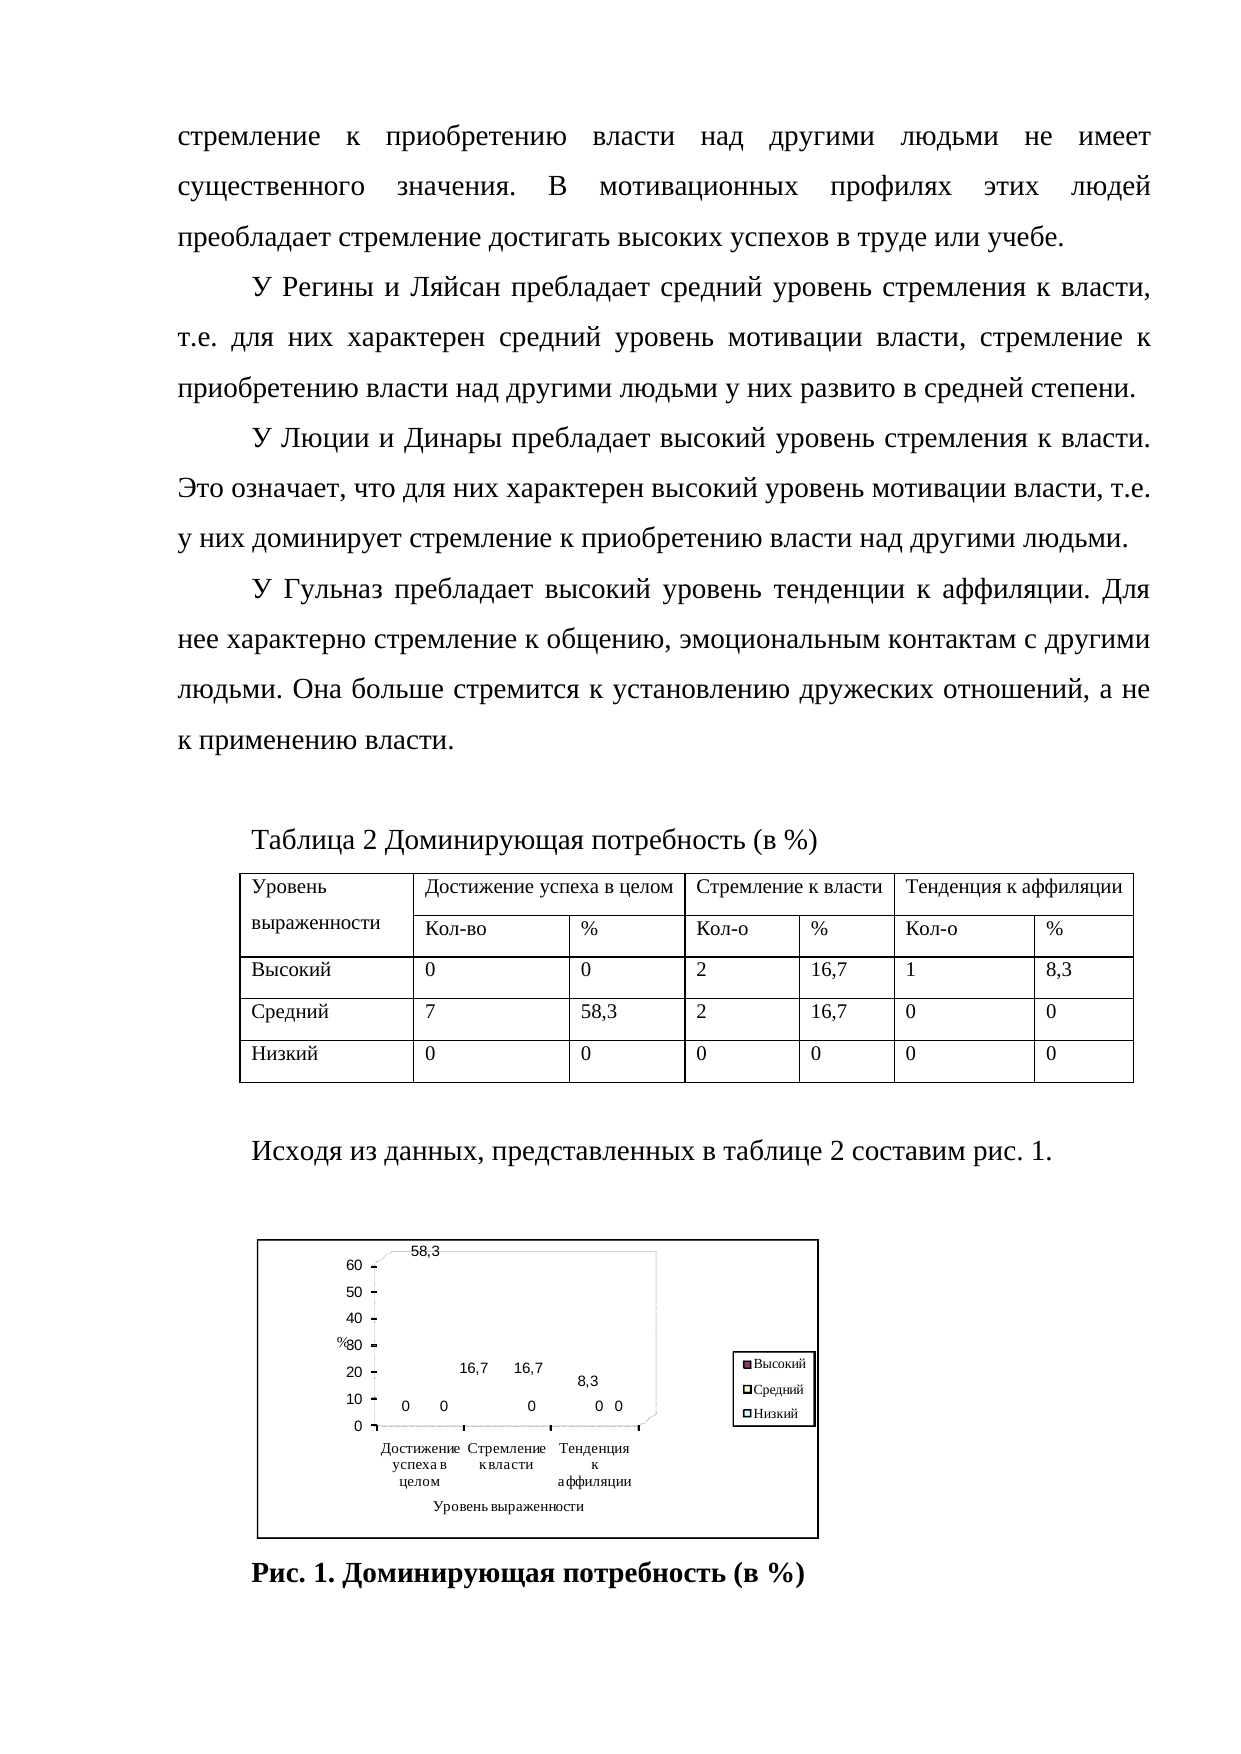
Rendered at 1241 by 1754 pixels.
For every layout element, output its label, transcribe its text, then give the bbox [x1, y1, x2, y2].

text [177, 118, 1152, 252]
table_cell % [570, 916, 684, 956]
subtitle Таблица 2 Доминирующая потребность (в %) [177, 822, 1152, 856]
table_header Тенденция к аффиляции [895, 874, 1133, 914]
table_cell 1 [895, 958, 1034, 998]
table_cell 0 [1035, 1041, 1133, 1082]
table_cell Низкий [241, 1041, 413, 1082]
table_cell 16,7 [800, 958, 894, 998]
table_cell Кол-во [414, 916, 569, 956]
table_header Достижение успеха в целом [414, 874, 684, 914]
table_cell 16,7 [800, 999, 894, 1040]
table_cell 0 [414, 1041, 569, 1082]
table_cell % [800, 916, 894, 956]
table_cell 0 [800, 1041, 894, 1082]
text Рис. 1. Доминирующая потребность (в %) [177, 1555, 1152, 1589]
text У Люции и Динары пребладает высокий уровень стремления к власти. Это означает, что для них характерен высокий уровень мотивации власти, т.е. у них доминирует стремление к приобретению власти над другими людьми. [177, 420, 1152, 554]
table_cell 0 [686, 1041, 799, 1082]
text У Регины и Ляйсан пребладает средний уровень стремления к власти, т.е. для них характерен средний уровень мотивации власти, стремление к приобретению власти над другими людьми у них развито в средней степени. [177, 269, 1152, 403]
table_cell 0 [895, 1041, 1034, 1082]
table_cell 0 [414, 958, 569, 998]
table_cell 0 [895, 999, 1034, 1040]
table_cell 2 [686, 958, 799, 998]
table_cell Высокий [241, 958, 413, 998]
text У Гульназ пребладает высокий уровень тенденции к аффиляции. Для нее характерно стремление к общению, эмоциональным контактам с другими людьми. Она больше стремится к установлению дружеских отношений, а не к применению власти. [177, 571, 1152, 755]
text Исходя из данных, представленных в таблице 2 составим рис. 1. [177, 1133, 1152, 1167]
table_cell 0 [570, 958, 684, 998]
table_cell 2 [686, 999, 799, 1040]
table_cell Кол-о [686, 916, 799, 956]
table_cell Кол-о [895, 916, 1034, 956]
table_cell % [1035, 916, 1133, 956]
table_cell 0 [1035, 999, 1133, 1040]
table_header Уровень выраженности [241, 874, 413, 956]
table_cell Средний [241, 999, 413, 1040]
table_cell 7 [414, 999, 569, 1040]
table_header Стремление к власти [686, 874, 894, 914]
table_cell 58,3 [570, 999, 684, 1040]
table_cell 8,3 [1035, 958, 1133, 998]
table_cell 0 [570, 1041, 684, 1082]
